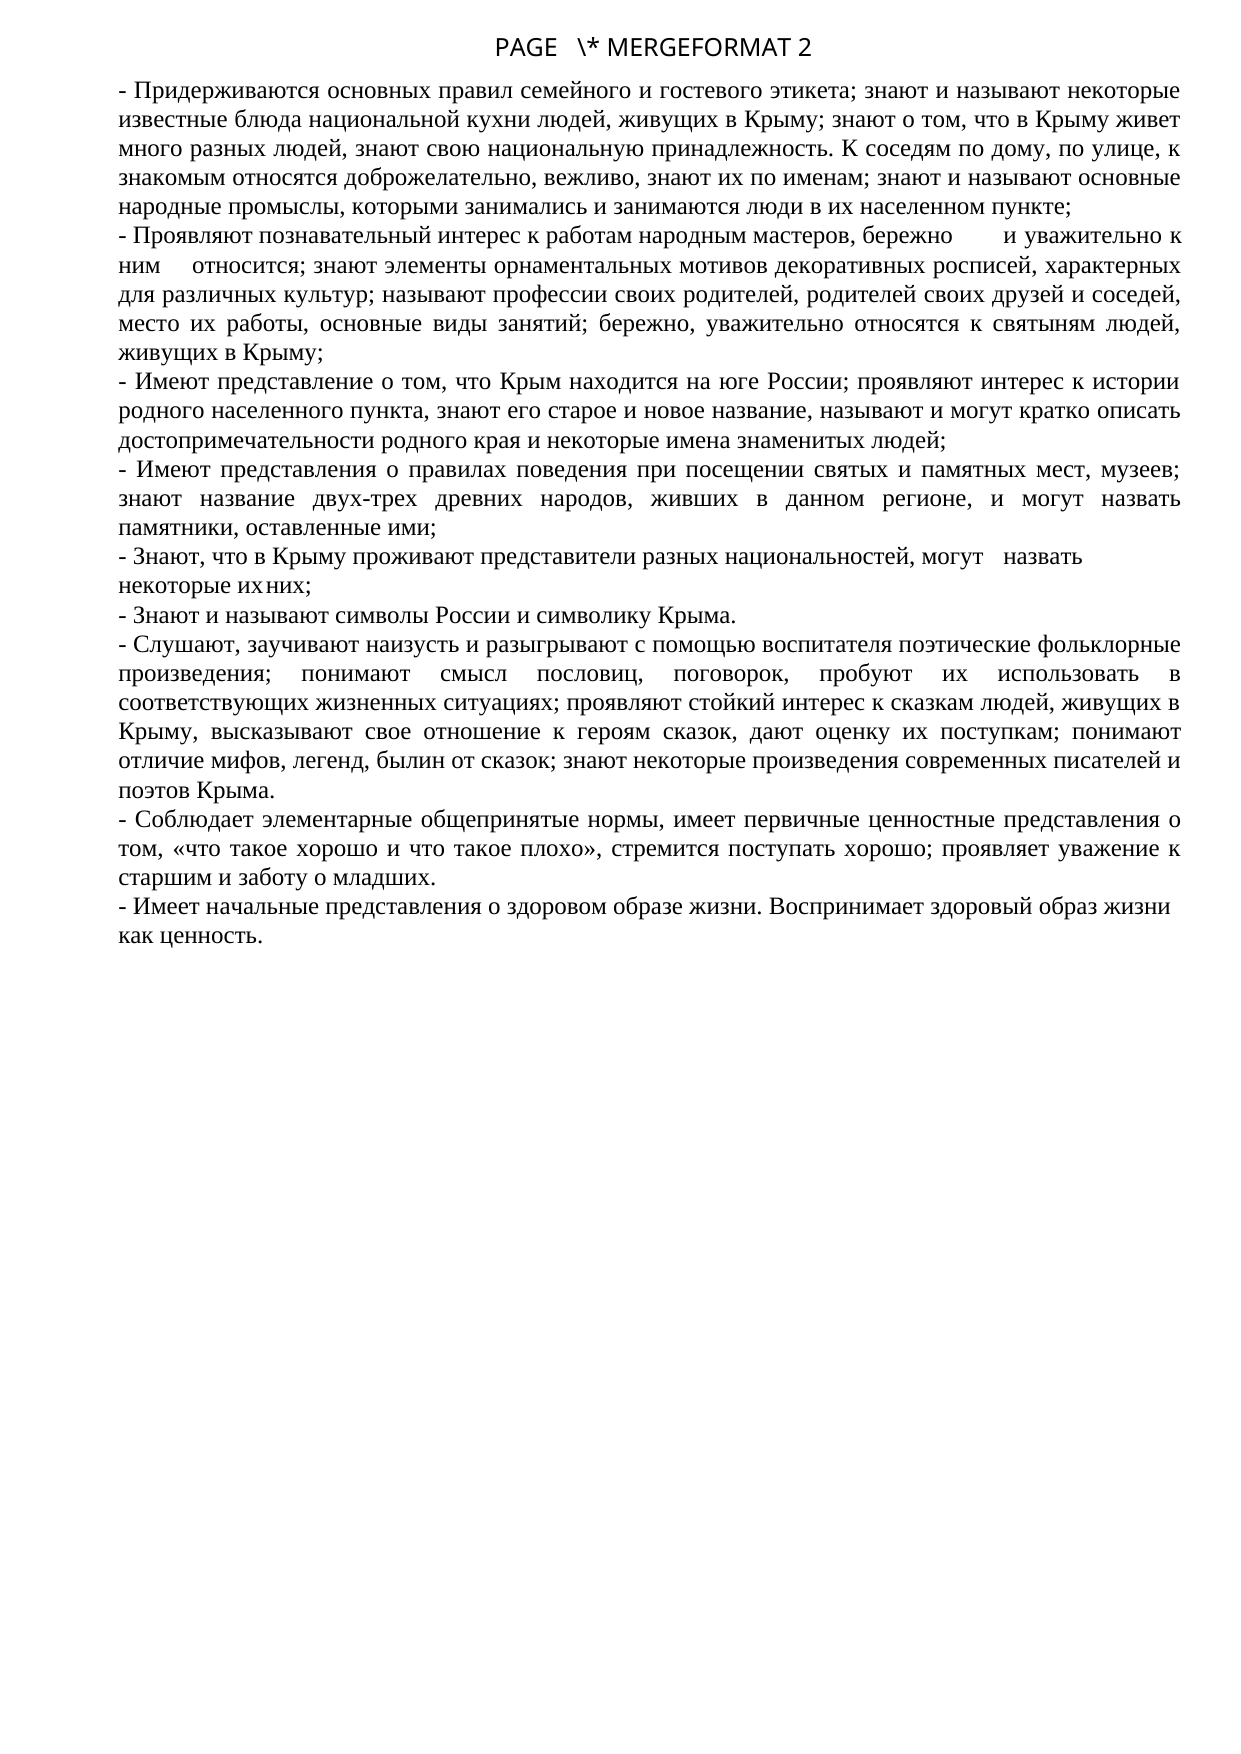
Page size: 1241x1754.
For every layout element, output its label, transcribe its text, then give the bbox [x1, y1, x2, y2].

text - Имеют представления о правилах поведения при посещении святых и памятных мест, музеев; знают название двух-трех древних народов, живших в данном регионе, и могут назвать памятники, оставленные ими; [118, 454, 1182, 541]
text - Проявляют познавательный интерес к работам народным мастеров, бережно и уважительно к ним относится; знают элементы орнаментальных мотивов декоративных росписей, характерных для различных культур; называют профессии своих родителей, родителей своих друзей и соседей, место их работы, основные виды занятий; бережно, уважительно относятся к святыням людей, живущих в Крыму; [118, 221, 1182, 366]
text - Имеет начальные представления о здоровом образе жизни. Воспринимает здоровый образ жизни как ценность. [118, 891, 1182, 950]
text - Придерживаются основных правил семейного и гостевого этикета; знают и называют некоторые известные блюда национальной кухни людей, живущих в Крыму; знают о том, что в Крыму живет много разных людей, знают свою национальную принадлежность. К соседям по дому, по улице, к знакомым относятся доброжелательно, вежливо, знают их по именам; знают и называют основные народные промыслы, которыми занимались и занимаются люди в их населенном пункте; [118, 75, 1182, 221]
text - Знают, что в Крыму проживают представители разных национальностей, могут назвать некоторые их них; [118, 541, 1182, 600]
text - Соблюдает элементарные общепринятые нормы, имеет первичные ценностные представления о том, «что такое хорошо и что такое плохо», стремится поступать хорошо; проявляет уважение к старшим и заботу о младших. [118, 804, 1182, 891]
text - Имеют представление о том, что Крым находится на юге России; проявляют интерес к истории родного населенного пункта, знают его старое и новое название, называют и могут кратко описать достопримечательности родного края и некоторые имена знаменитых людей; [118, 366, 1182, 454]
text - Знают и называют символы России и символику Крыма. [118, 600, 1182, 629]
text - Слушают, заучивают наизусть и разыгрывают с помощью воспитателя поэтические фольклорные произведения; понимают смысл пословиц, поговорок, пробуют их использовать в соответствующих жизненных ситуациях; проявляют стойкий интерес к сказкам людей, живущих в Крыму, высказывают свое отношение к героям сказок, дают оценку их поступкам; понимают отличие мифов, легенд, былин от сказок; знают некоторые произведения современных писателей и поэтов Крыма. [118, 629, 1182, 804]
